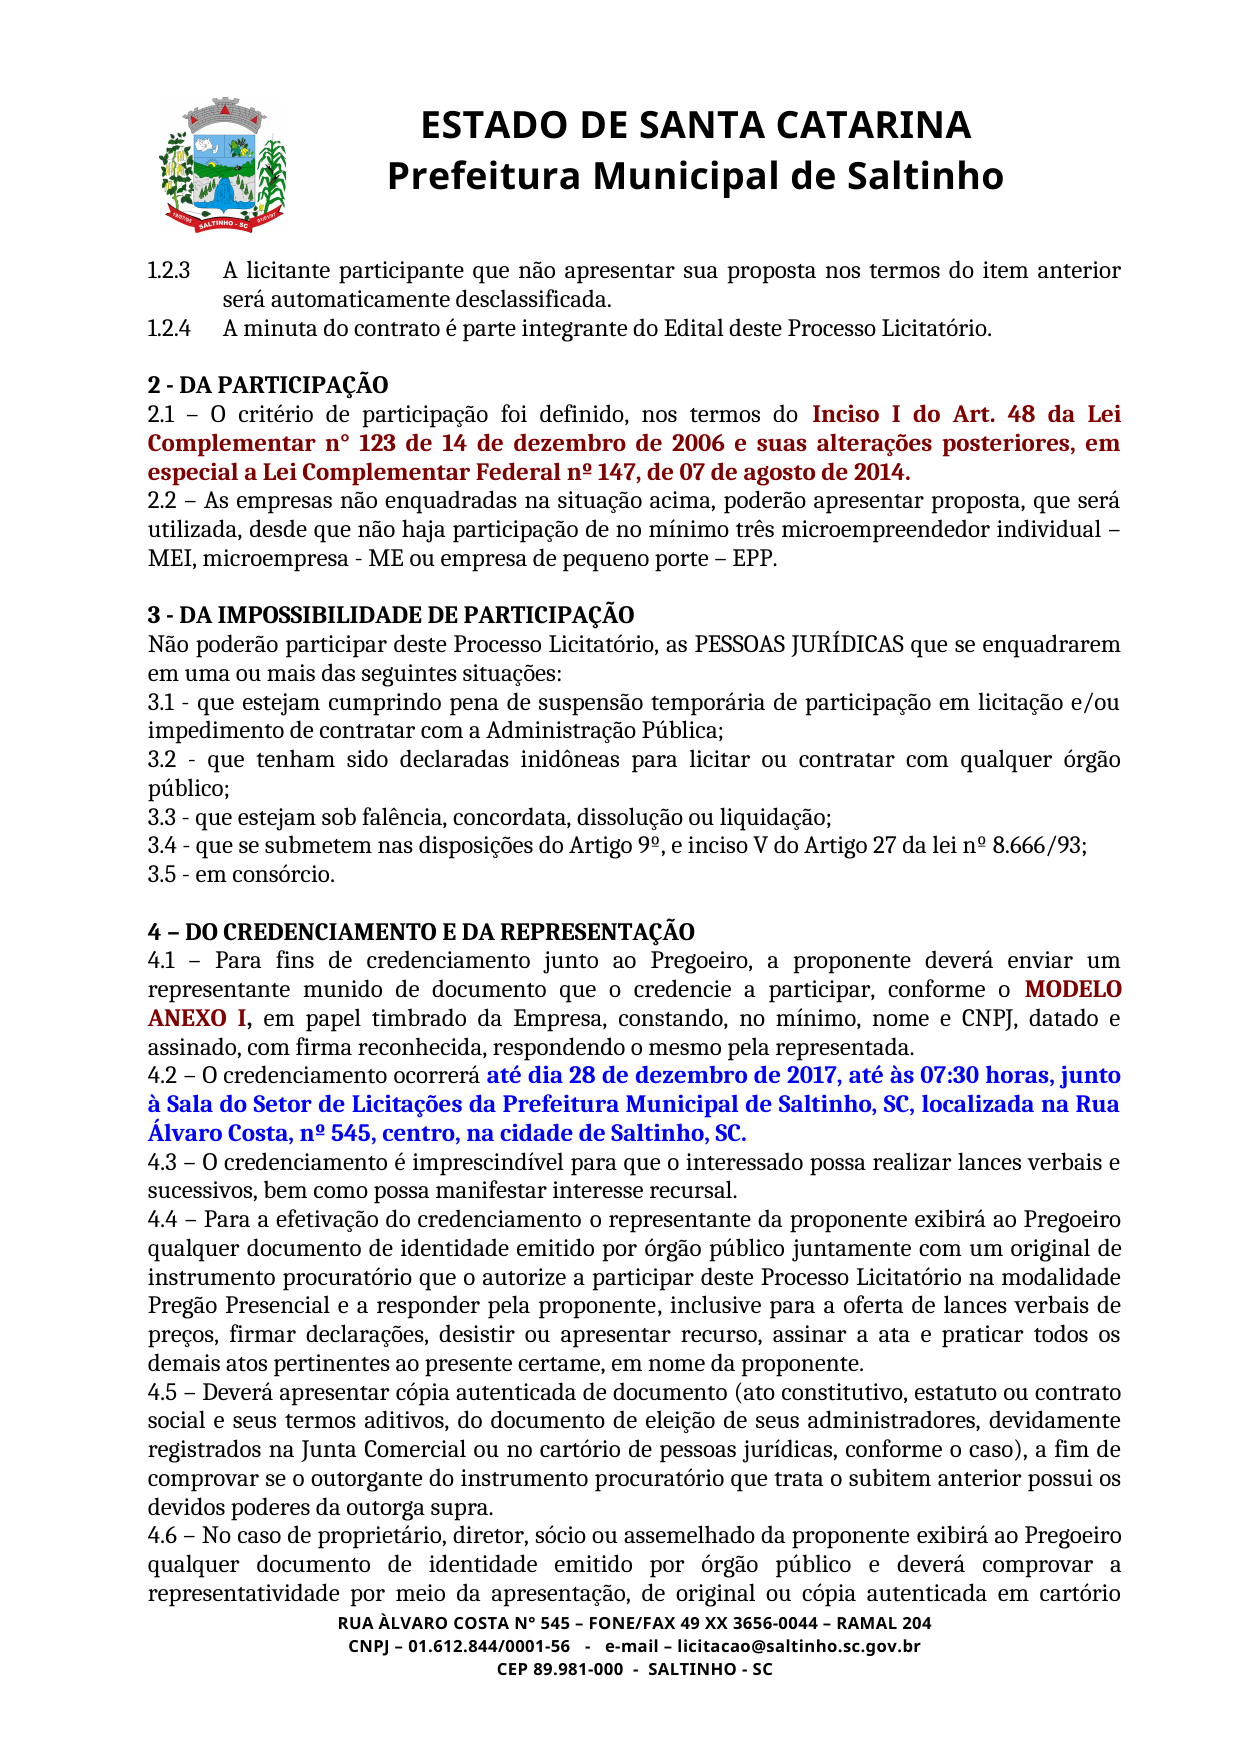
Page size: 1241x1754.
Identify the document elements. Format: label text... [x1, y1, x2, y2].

text 4.3 – O credenciamento é imprescindível para que o interessado possa realizar lances verbais e sucessivos, bem como possa manifestar interesse recursal. [148, 1148, 1122, 1205]
picture [158, 97, 287, 233]
text 3.5 - em consórcio. [148, 860, 1122, 889]
text 3.4 - que se submetem nas disposições do Artigo 9º, e inciso V do Artigo 27 da lei nº 8.666/93; [148, 831, 1122, 860]
text 2.1 – O critério de participação foi definido, nos termos do Inciso I do Art. 48 da Lei Complementar n° 123 de 14 de dezembro de 2006 e suas alterações posteriores, em especial a Lei Complementar Federal nº 147, de 07 de agosto de 2014. [148, 400, 1122, 486]
text 2.2 – As empresas não enquadradas na situação acima, poderão apresentar proposta, que será utilizada, desde que não haja participação de no mínimo três microempreendedor individual – MEI, microempresa - ME ou empresa de pequeno porte – EPP. [148, 486, 1122, 573]
text 3 - DA IMPOSSIBILIDADE DE PARTICIPAÇÃO [148, 601, 1122, 630]
text 4.4 – Para a efetivação do credenciamento o representante da proponente exibirá ao Pregoeiro qualquer documento de identidade emitido por órgão público juntamente com um original de instrumento procuratório que o autorize a participar deste Processo Licitatório na modalidade Pregão Presencial e a responder pela proponente, inclusive para a oferta de lances verbais de preços, firmar declarações, desistir ou apresentar recurso, assinar a ata e praticar todos os demais atos pertinentes ao presente certame, em nome da proponente. [148, 1205, 1122, 1378]
list A minuta do contrato é parte integrante do Edital deste Processo Licitatório. [148, 314, 1122, 343]
text 4 – DO CREDENCIAMENTO E DA REPRESENTAÇÃO [148, 918, 1122, 946]
text 3.2 - que tenham sido declaradas inidôneas para licitar ou contratar com qualquer órgão público; [148, 745, 1122, 803]
text 4.5 – Deverá apresentar cópia autenticada de documento (ato constitutivo, estatuto ou contrato social e seus termos aditivos, do documento de eleição de seus administradores, devidamente registrados na Junta Comercial ou no cartório de pessoas jurídicas, conforme o caso), a fim de comprovar se o outorgante do instrumento procuratório que trata o subitem anterior possui os devidos poderes da outorga supra. [148, 1378, 1122, 1521]
text 3.1 - que estejam cumprindo pena de suspensão temporária de participação em licitação e/ou impedimento de contratar com a Administração Pública; [148, 688, 1122, 745]
text 3.3 - que estejam sob falência, concordata, dissolução ou liquidação; [148, 803, 1122, 831]
text 4.2 – O credenciamento ocorrerá até dia 28 de dezembro de 2017, até às 07:30 horas, junto à Sala do Setor de Licitações da Prefeitura Municipal de Saltinho, SC, localizada na Rua Álvaro Costa, nº 545, centro, na cidade de Saltinho, SC. [148, 1061, 1122, 1148]
text Não poderão participar deste Processo Licitatório, as PESSOAS JURÍDICAS que se enquadrarem em uma ou mais das seguintes situações: [148, 630, 1122, 688]
text 2 - DA PARTICIPAÇÃO [148, 371, 1122, 400]
list A licitante participante que não apresentar sua proposta nos termos do item anterior será automaticamente desclassificada. [148, 256, 1122, 314]
text 4.1 – Para fins de credenciamento junto ao Pregoeiro, a proponente deverá enviar um representante munido de documento que o credencie a participar, conforme o MODELO ANEXO I, em papel timbrado da Empresa, constando, no mínimo, nome e CNPJ, datado e assinado, com firma reconhecida, respondendo o mesmo pela representada. [148, 946, 1122, 1061]
